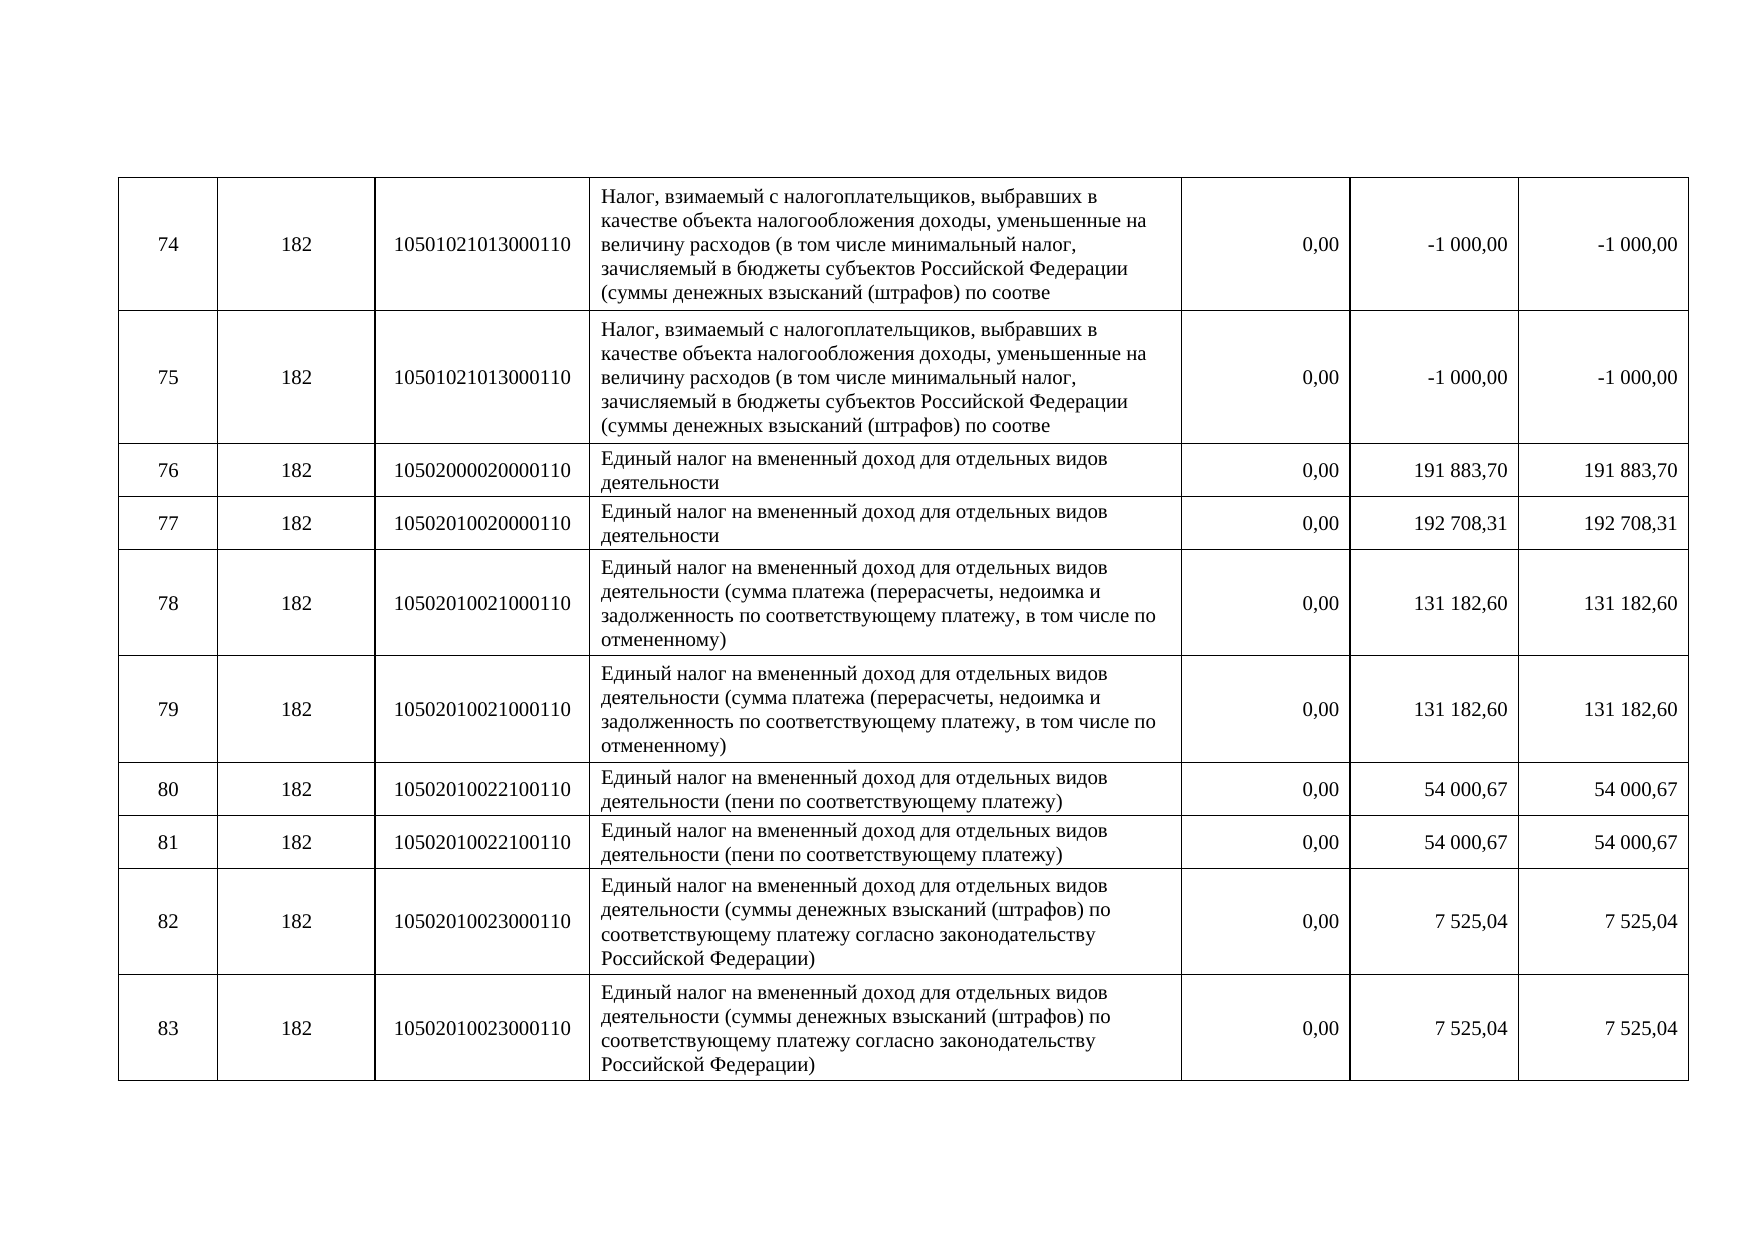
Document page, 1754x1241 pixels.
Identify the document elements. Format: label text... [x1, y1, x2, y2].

table_cell 0,00 [1182, 816, 1349, 868]
table_cell 7 525,04 [1351, 975, 1518, 1080]
table_cell 0,00 [1182, 869, 1349, 974]
table_cell 10501021013000110 [376, 311, 589, 443]
table_cell Налог, взимаемый с налогоплательщиков, выбравших в качестве объекта налогообложения доходы, уменьшенные на величину расходов (в том числе минимальный налог, зачисляемый в бюджеты субъектов Российской Федерации (суммы денежных взысканий (штрафов) по соотве [590, 178, 1181, 310]
table_cell 192 708,31 [1351, 497, 1518, 549]
table_cell Единый налог на вмененный доход для отдельных видов деятельности (суммы денежных взысканий (штрафов) по соответствующему платежу согласно законодательству Российской Федерации) [590, 975, 1181, 1080]
table_cell -1 000,00 [1519, 311, 1688, 443]
table_cell 54 000,67 [1351, 816, 1518, 868]
table_cell 0,00 [1182, 656, 1349, 762]
table_cell -1 000,00 [1351, 311, 1518, 443]
table_cell 7 525,04 [1519, 869, 1688, 974]
table_cell 0,00 [1182, 975, 1349, 1080]
table_cell 10502010021000110 [376, 550, 589, 655]
table_cell Налог, взимаемый с налогоплательщиков, выбравших в качестве объекта налогообложения доходы, уменьшенные на величину расходов (в том числе минимальный налог, зачисляемый в бюджеты субъектов Российской Федерации (суммы денежных взысканий (штрафов) по соотве [590, 311, 1181, 443]
table_cell 10502010022100110 [376, 763, 589, 815]
table_cell 0,00 [1182, 311, 1349, 443]
table_cell 191 883,70 [1519, 444, 1688, 496]
table_cell 7 525,04 [1351, 869, 1518, 974]
table_cell -1 000,00 [1351, 178, 1518, 310]
table_cell 182 [218, 763, 374, 815]
table_cell 131 182,60 [1519, 656, 1688, 762]
table_cell 76 [119, 444, 217, 496]
table_cell 10502010022100110 [376, 816, 589, 868]
table_cell 131 182,60 [1351, 656, 1518, 762]
table_cell 54 000,67 [1519, 763, 1688, 815]
table_cell 10502010023000110 [376, 869, 589, 974]
table_cell 10502000020000110 [376, 444, 589, 496]
table_cell Единый налог на вмененный доход для отдельных видов деятельности (сумма платежа (перерасчеты, недоимка и задолженность по соответствующему платежу, в том числе по отмененному) [590, 550, 1181, 655]
table_cell Единый налог на вмененный доход для отдельных видов деятельности [590, 497, 1181, 549]
table_cell 192 708,31 [1519, 497, 1688, 549]
table_cell 0,00 [1182, 550, 1349, 655]
table_cell 131 182,60 [1519, 550, 1688, 655]
table_cell 0,00 [1182, 763, 1349, 815]
table_cell 0,00 [1182, 178, 1349, 310]
table_cell 182 [218, 816, 374, 868]
table_cell 54 000,67 [1351, 763, 1518, 815]
table_cell Единый налог на вмененный доход для отдельных видов деятельности (суммы денежных взысканий (штрафов) по соответствующему платежу согласно законодательству Российской Федерации) [590, 869, 1181, 974]
table_cell 54 000,67 [1519, 816, 1688, 868]
table_cell 77 [119, 497, 217, 549]
table_cell -1 000,00 [1519, 178, 1688, 310]
table_cell 83 [119, 975, 217, 1080]
table_cell 182 [218, 178, 374, 310]
table_cell 81 [119, 816, 217, 868]
table_cell 79 [119, 656, 217, 762]
table_cell 182 [218, 656, 374, 762]
table_cell Единый налог на вмененный доход для отдельных видов деятельности (пени по соответствующему платежу) [590, 763, 1181, 815]
table_cell 10502010020000110 [376, 497, 589, 549]
table_cell 182 [218, 550, 374, 655]
table_cell 7 525,04 [1519, 975, 1688, 1080]
table_cell 10502010021000110 [376, 656, 589, 762]
table_cell 182 [218, 869, 374, 974]
table_cell 0,00 [1182, 497, 1349, 549]
table_cell 0,00 [1182, 444, 1349, 496]
table_cell 182 [218, 444, 374, 496]
table_cell 75 [119, 311, 217, 443]
table_cell 74 [119, 178, 217, 310]
table_cell 191 883,70 [1351, 444, 1518, 496]
table_cell 10502010023000110 [376, 975, 589, 1080]
table_cell 10501021013000110 [376, 178, 589, 310]
table_cell Единый налог на вмененный доход для отдельных видов деятельности (пени по соответствующему платежу) [590, 816, 1181, 868]
table_cell Единый налог на вмененный доход для отдельных видов деятельности (сумма платежа (перерасчеты, недоимка и задолженность по соответствующему платежу, в том числе по отмененному) [590, 656, 1181, 762]
table_cell 82 [119, 869, 217, 974]
table_cell Единый налог на вмененный доход для отдельных видов деятельности [590, 444, 1181, 496]
table_cell 78 [119, 550, 217, 655]
table_cell 182 [218, 975, 374, 1080]
table_cell 182 [218, 497, 374, 549]
table_cell 182 [218, 311, 374, 443]
table_cell 80 [119, 763, 217, 815]
table_cell 131 182,60 [1351, 550, 1518, 655]
